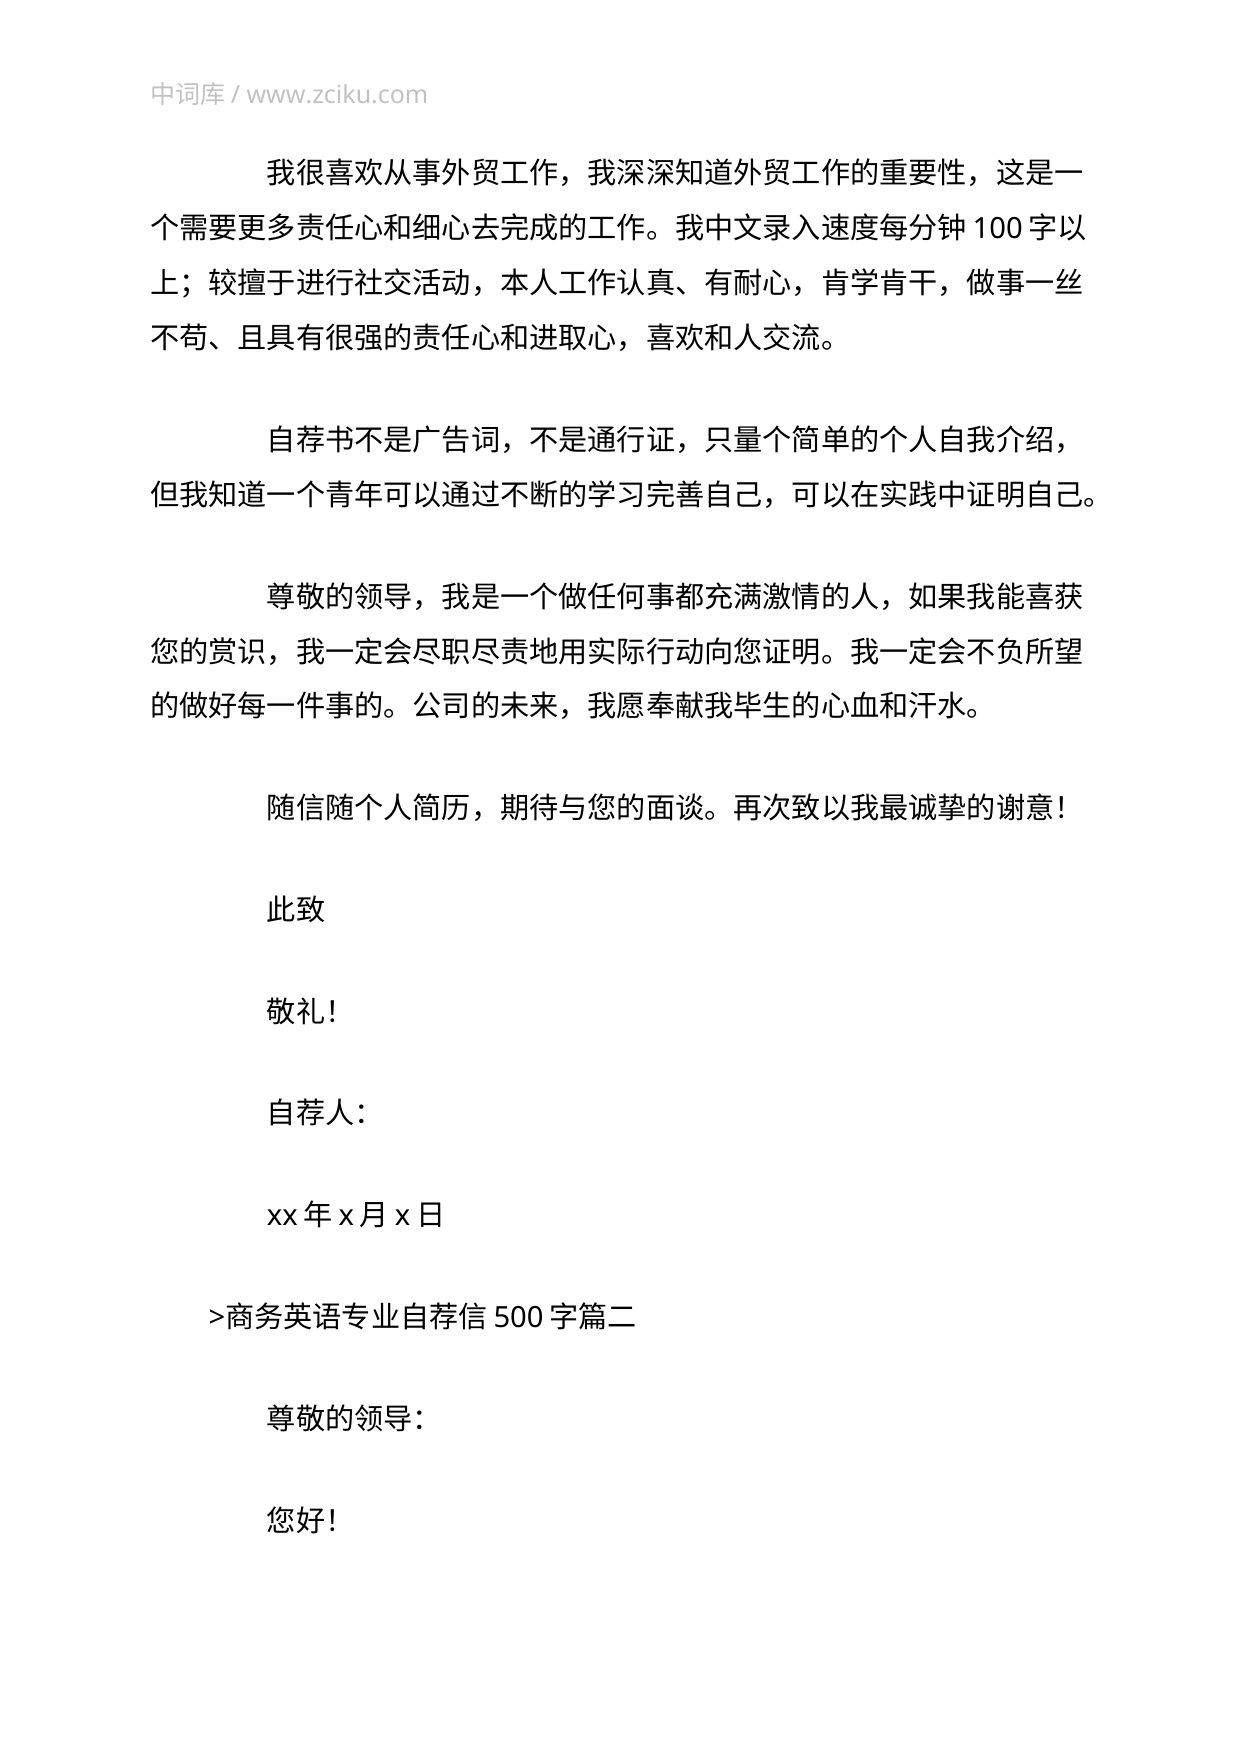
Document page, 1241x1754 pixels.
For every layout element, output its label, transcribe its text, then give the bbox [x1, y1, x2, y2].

text 此致 [150, 887, 1090, 929]
text 尊敬的领导： [150, 1396, 1090, 1438]
text 尊敬的领导，我是一个做任何事都充满激情的人，如果我能喜获您的赏识，我一定会尽职尽责地用实际行动向您证明。我一定会不负所望的做好每一件事的。公司的未来，我愿奉献我毕生的心血和汗水。 [150, 573, 1090, 725]
text 您好！ [150, 1498, 1090, 1540]
text 敬礼！ [150, 988, 1090, 1031]
text 自荐书不是广告词，不是通行证，只量个简单的个人自我介绍，但我知道一个青年可以通过不断的学习完善自己，可以在实践中证明自己。 [150, 417, 1090, 514]
text >商务英语专业自荐信500字篇二 [150, 1294, 1090, 1336]
text 随信随个人简历，期待与您的面谈。再次致以我最诚挚的谢意！ [150, 785, 1090, 827]
text 自荐人： [150, 1090, 1090, 1132]
text xx年x月x日 [150, 1192, 1090, 1234]
text 我很喜欢从事外贸工作，我深深知道外贸工作的重要性，这是一个需要更多责任心和细心去完成的工作。我中文录入速度每分钟100字以上；较擅于进行社交活动，本人工作认真、有耐心，肯学肯干，做事一丝不苟、且具有很强的责任心和进取心，喜欢和人交流。 [150, 150, 1090, 357]
